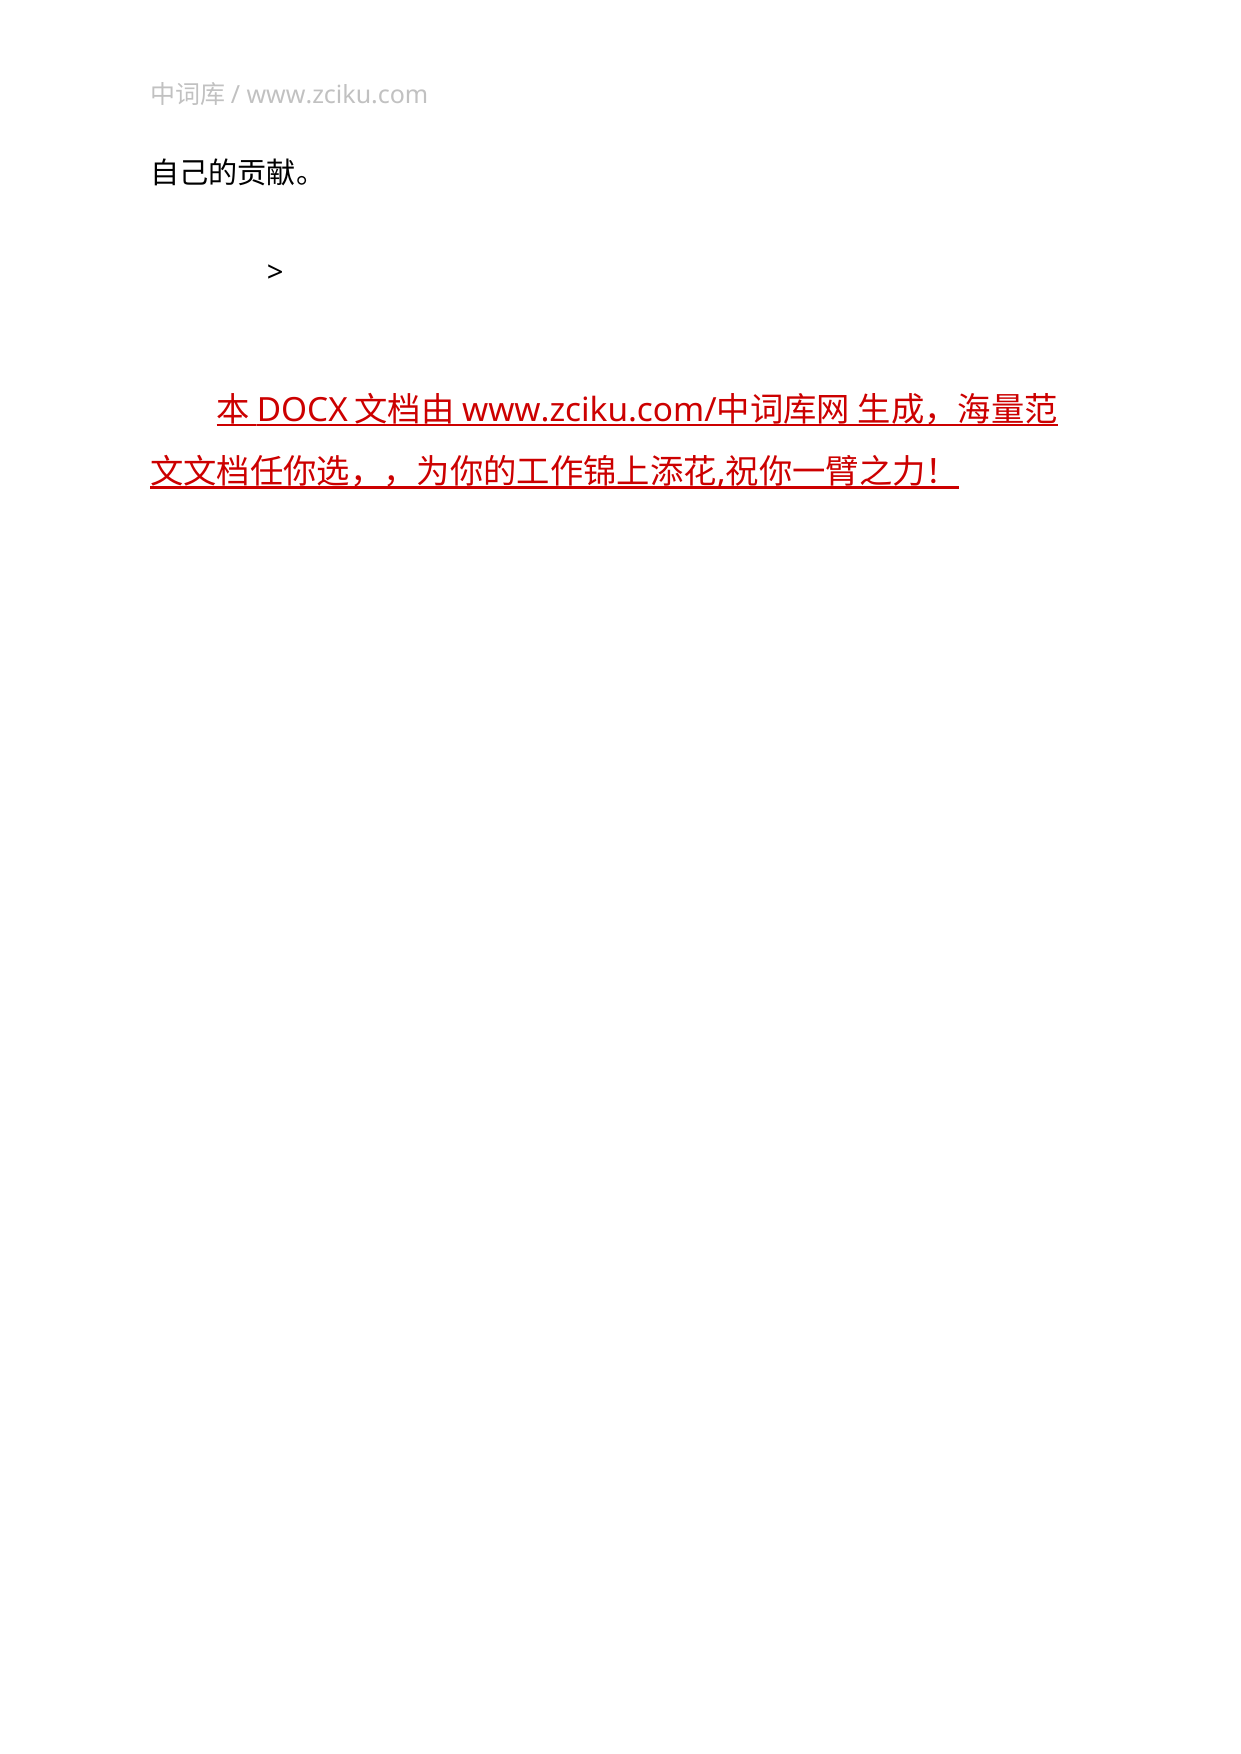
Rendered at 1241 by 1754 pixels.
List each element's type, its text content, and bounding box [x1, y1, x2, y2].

text 本DOCX文档由 www.zciku.com/中词库网 生成，海量范文文档任你选，，为你的工作锦上添花,祝你一臂之力！ [150, 382, 1090, 493]
text > [150, 252, 1090, 291]
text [150, 150, 1090, 192]
